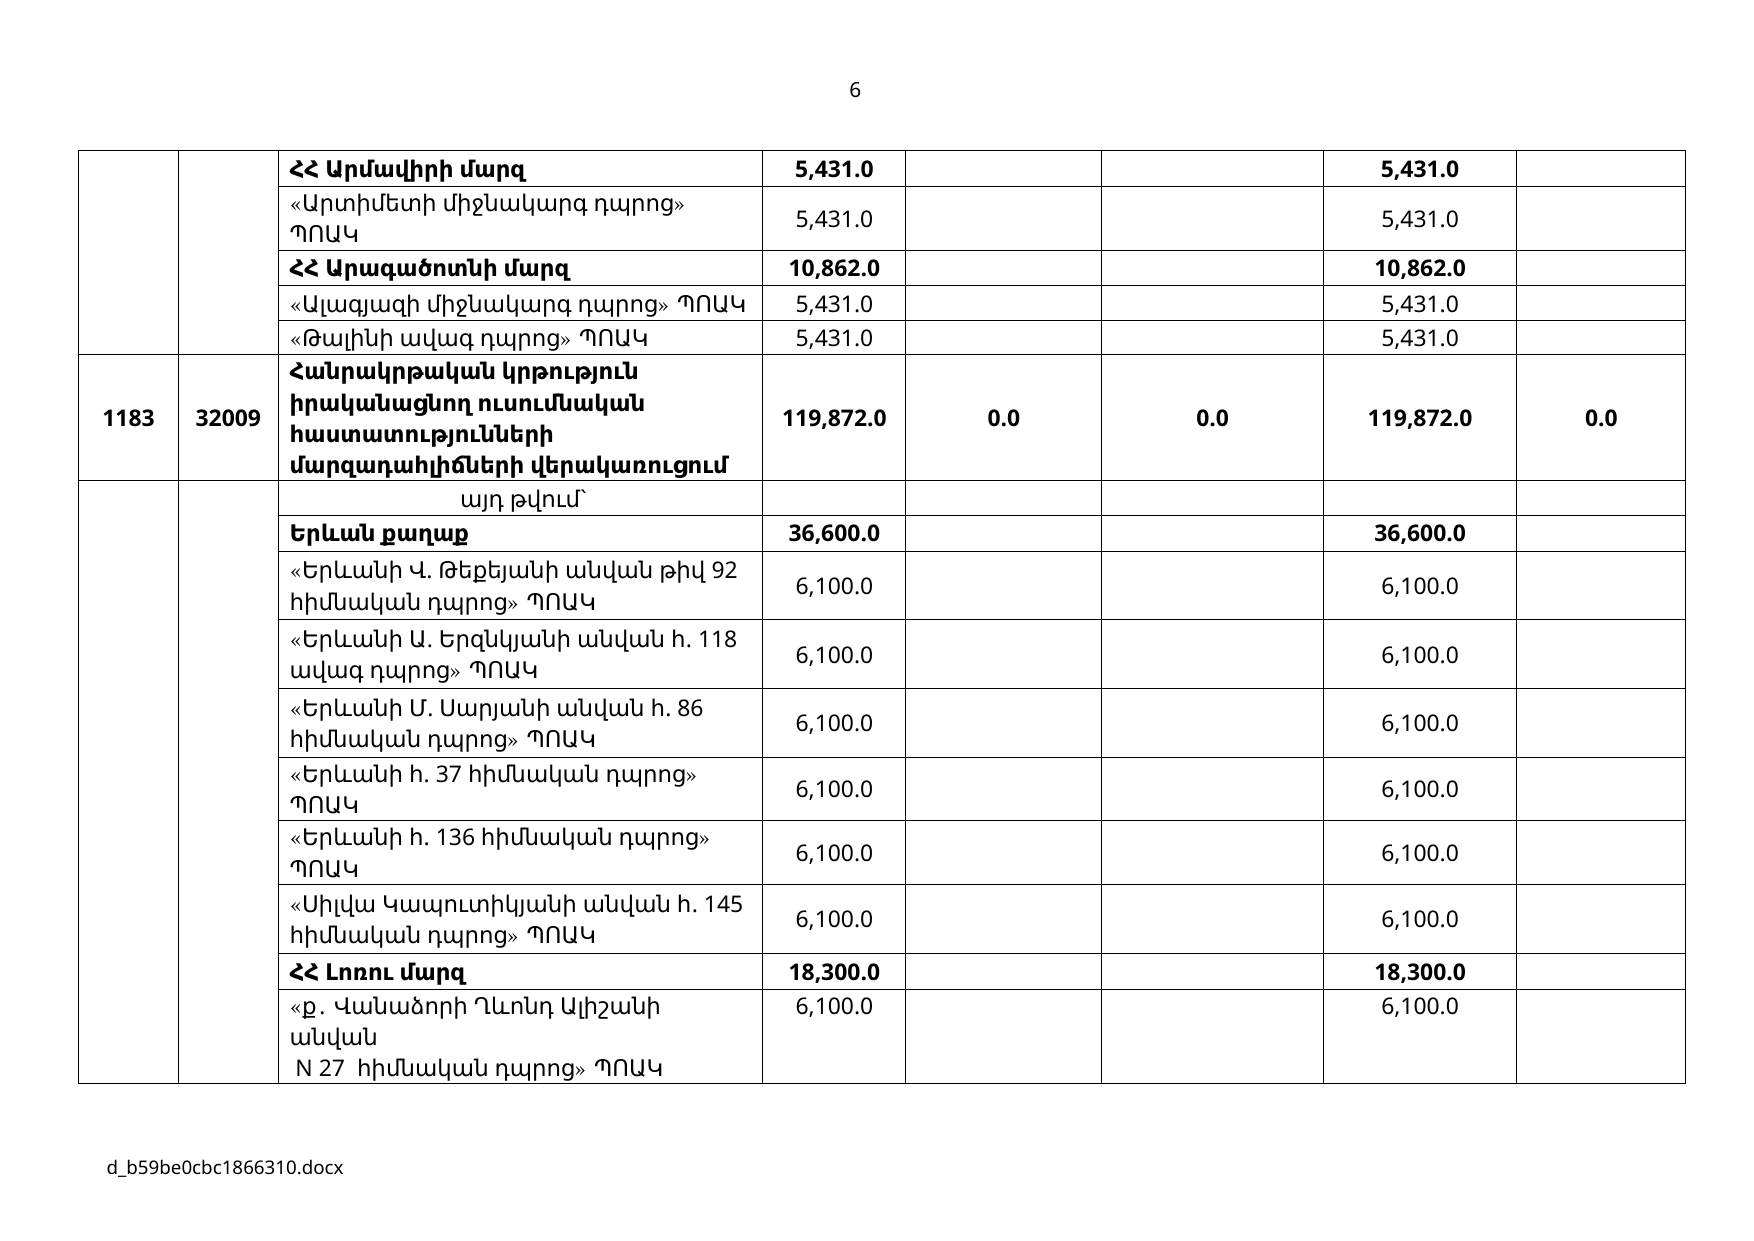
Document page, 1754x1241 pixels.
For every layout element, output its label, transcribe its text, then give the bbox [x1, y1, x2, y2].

table_cell [1517, 885, 1685, 953]
table_cell [906, 187, 1101, 249]
table_cell [1517, 251, 1685, 285]
table_cell Երևանի հ. 37 հիմնական դպրոց ՊՈԱԿ [279, 758, 762, 820]
table_cell 6,100.0 [763, 689, 905, 757]
table_cell 18,300.0 [763, 954, 905, 988]
table_cell [1517, 516, 1685, 551]
table_cell Հանրակրթական կրթություն իրականացնող ուսումնական հաստատությունների մարզադահլիճների վերակառուցում [279, 355, 762, 480]
table_cell [906, 321, 1101, 354]
table_cell Երևանի Մ. Սարյանի անվան հ. 86 հիմնական դպրոց ՊՈԱԿ [279, 689, 762, 757]
table_cell [1517, 286, 1685, 320]
table_cell 5,431.0 [1324, 151, 1516, 186]
table_cell 0.0 [906, 355, 1101, 480]
table_cell [763, 481, 905, 514]
table_cell [79, 481, 178, 1083]
table_cell [906, 620, 1101, 688]
table_cell [1102, 286, 1323, 320]
table_cell ՀՀ Լոռու մարզ [279, 954, 762, 988]
table_cell [1517, 151, 1685, 186]
table_cell [1102, 821, 1323, 884]
table_cell 18,300.0 [1324, 954, 1516, 988]
table_cell 1183 [79, 355, 178, 480]
table_cell 6,100.0 [763, 885, 905, 953]
table_cell [1517, 620, 1685, 688]
table_cell [1517, 821, 1685, 884]
table_cell [906, 516, 1101, 551]
table_cell [1517, 758, 1685, 820]
table_cell 10,862.0 [1324, 251, 1516, 285]
table_cell [1102, 516, 1323, 551]
table_cell 6,100.0 [1324, 758, 1516, 820]
table_cell [906, 251, 1101, 285]
table_cell 5,431.0 [763, 151, 905, 186]
table_cell [906, 885, 1101, 953]
table_cell ՀՀ Արմավիրի մարզ [279, 151, 762, 186]
table_cell 10,862.0 [763, 251, 905, 285]
table_cell [1517, 321, 1685, 354]
table_cell 32009 [179, 355, 278, 480]
table_cell Սիլվա Կապուտիկյանի անվան հ. 145 հիմնական դպրոց ՊՈԱԿ [279, 885, 762, 953]
table_cell ՀՀ Արագածոտնի մարզ [279, 251, 762, 285]
table_cell [1517, 990, 1685, 1083]
table_cell 6,100.0 [763, 620, 905, 688]
table_cell Թալինի ավագ դպրոց ՊՈԱԿ [279, 321, 762, 354]
table_cell Արտիմետի միջնակարգ դպրոց ՊՈԱԿ [279, 187, 762, 249]
table_cell Երևանի Ա. Երզնկյանի անվան հ. 118 ավագ դպրոց ՊՈԱԿ [279, 620, 762, 688]
table_cell 6,100.0 [1324, 990, 1516, 1083]
table_cell ք․ Վանաձորի Ղևոնդ Ալիշանի անվան N 27 հիմնական դպրոց ՊՈԱԿ [279, 990, 762, 1083]
table_cell [1102, 151, 1323, 186]
table_cell [1102, 481, 1323, 514]
table_cell Երևանի հ. 136 հիմնական դպրոց ՊՈԱԿ [279, 821, 762, 884]
table_cell [1102, 758, 1323, 820]
table_cell 5,431.0 [1324, 321, 1516, 354]
table_cell [906, 481, 1101, 514]
table_cell 6,100.0 [1324, 821, 1516, 884]
table_cell 5,431.0 [763, 321, 905, 354]
table_cell [1102, 321, 1323, 354]
table_cell [1102, 990, 1323, 1083]
table_cell 0.0 [1517, 355, 1685, 480]
table_cell [179, 481, 278, 1083]
table_cell Ալագյազի միջնակարգ դպրոց ՊՈԱԿ [279, 286, 762, 320]
table_cell [1517, 689, 1685, 757]
table_cell [1102, 187, 1323, 249]
table_cell Երևան քաղաք [279, 516, 762, 551]
table_cell [1517, 552, 1685, 619]
table_cell 6,100.0 [1324, 620, 1516, 688]
table_cell [1102, 251, 1323, 285]
table_cell [1517, 187, 1685, 249]
table_cell 5,431.0 [763, 286, 905, 320]
table_cell [906, 286, 1101, 320]
table_cell [1324, 481, 1516, 514]
table_cell 36,600.0 [763, 516, 905, 551]
table_cell 6,100.0 [763, 552, 905, 619]
table_cell [1102, 552, 1323, 619]
table_cell այդ թվում` [279, 481, 762, 514]
table_cell [1102, 620, 1323, 688]
table_cell [906, 689, 1101, 757]
table_cell [1102, 689, 1323, 757]
table_cell [1517, 481, 1685, 514]
table_cell [906, 552, 1101, 619]
table_cell 36,600.0 [1324, 516, 1516, 551]
table_cell [906, 151, 1101, 186]
table_cell [906, 758, 1101, 820]
table_cell 6,100.0 [763, 821, 905, 884]
table_cell 6,100.0 [763, 990, 905, 1083]
table_cell 5,431.0 [1324, 187, 1516, 249]
table_cell [906, 954, 1101, 988]
table_cell 6,100.0 [1324, 552, 1516, 619]
table_cell [1102, 954, 1323, 988]
table_cell 6,100.0 [1324, 885, 1516, 953]
table_cell 5,431.0 [1324, 286, 1516, 320]
table_cell 5,431.0 [763, 187, 905, 249]
table_cell [906, 821, 1101, 884]
table_cell [1517, 954, 1685, 988]
table_cell 119,872.0 [763, 355, 905, 480]
table_cell 119,872.0 [1324, 355, 1516, 480]
table_cell 6,100.0 [1324, 689, 1516, 757]
table_cell Երևանի Վ. Թեքեյանի անվան թիվ 92 հիմնական դպրոց ՊՈԱԿ [279, 552, 762, 619]
table_cell [906, 990, 1101, 1083]
table_cell [1102, 885, 1323, 953]
table_cell 6,100.0 [763, 758, 905, 820]
table_cell 0.0 [1102, 355, 1323, 480]
